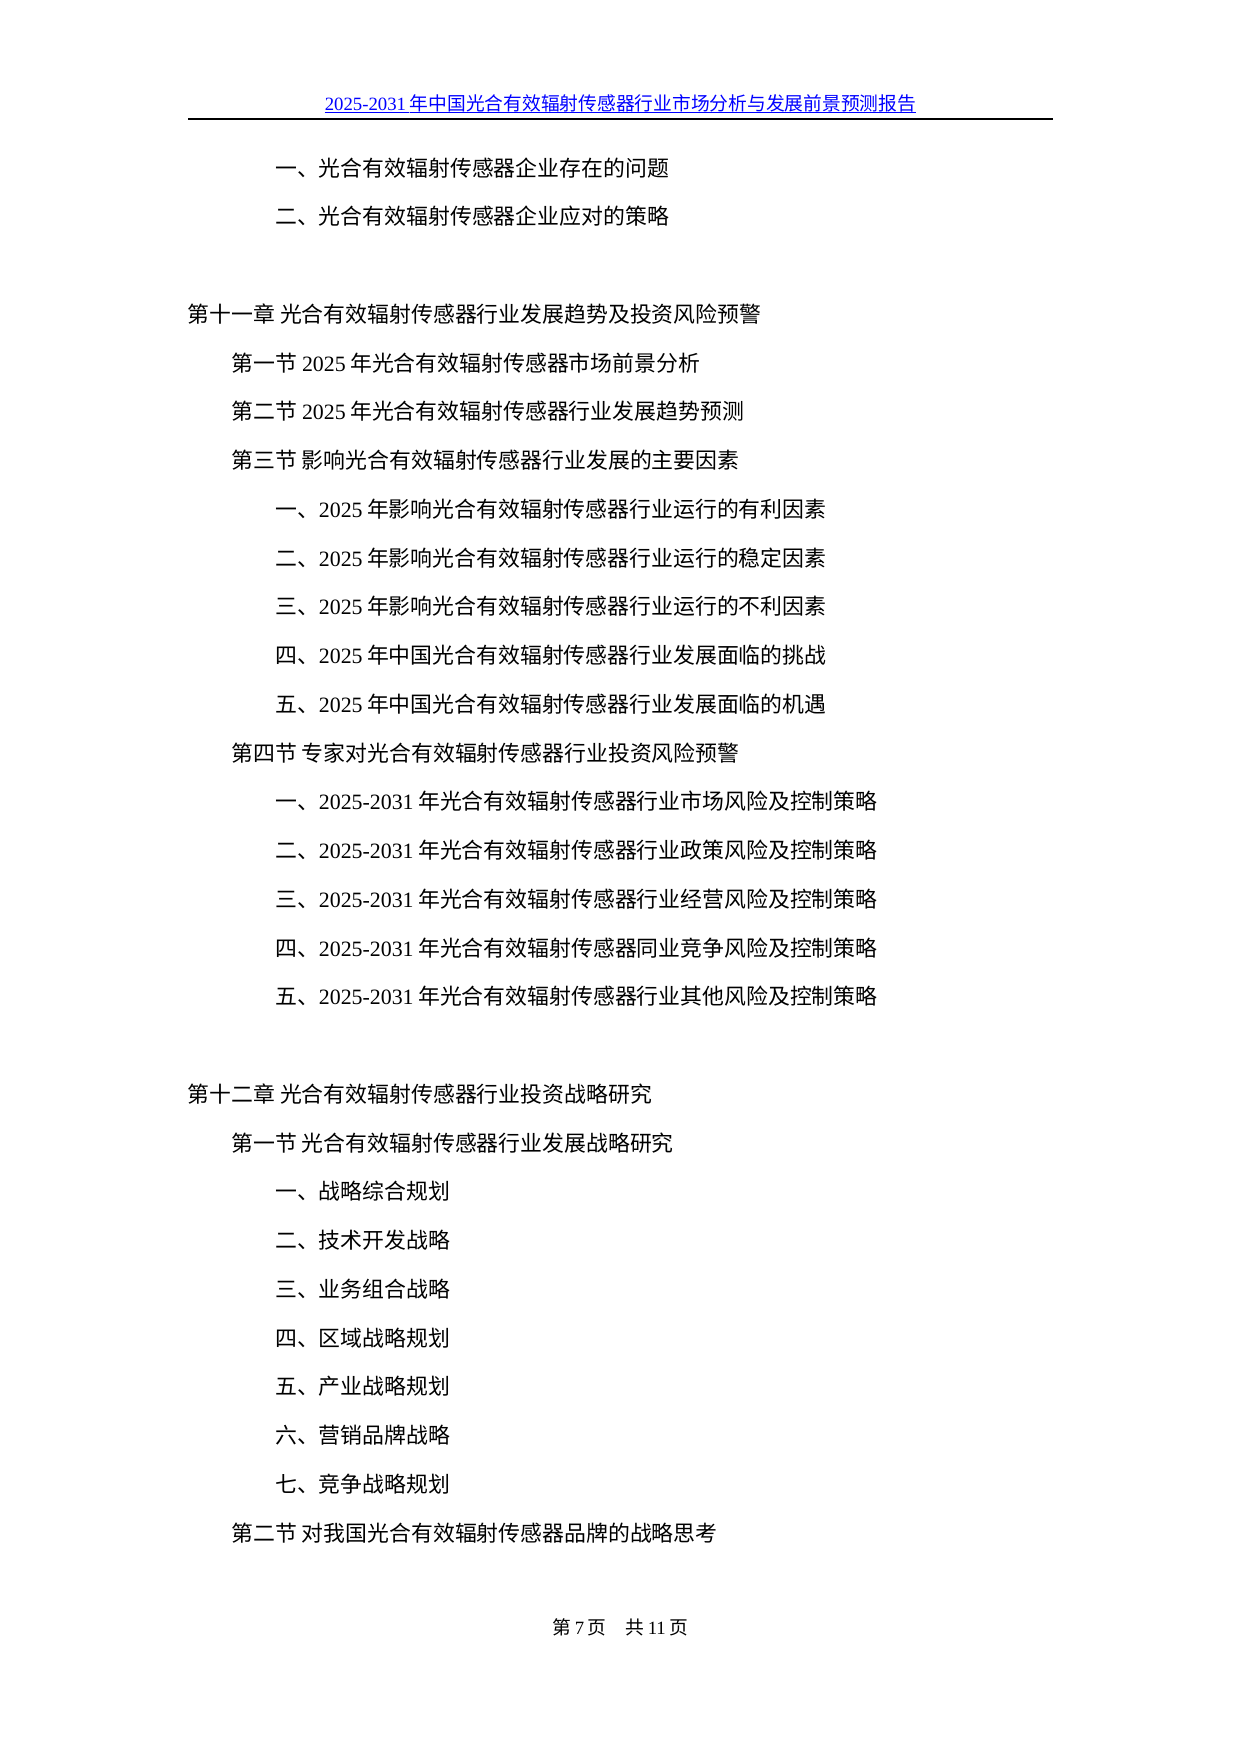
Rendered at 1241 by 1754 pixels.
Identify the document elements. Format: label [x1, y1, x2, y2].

text [187, 150, 1053, 1548]
